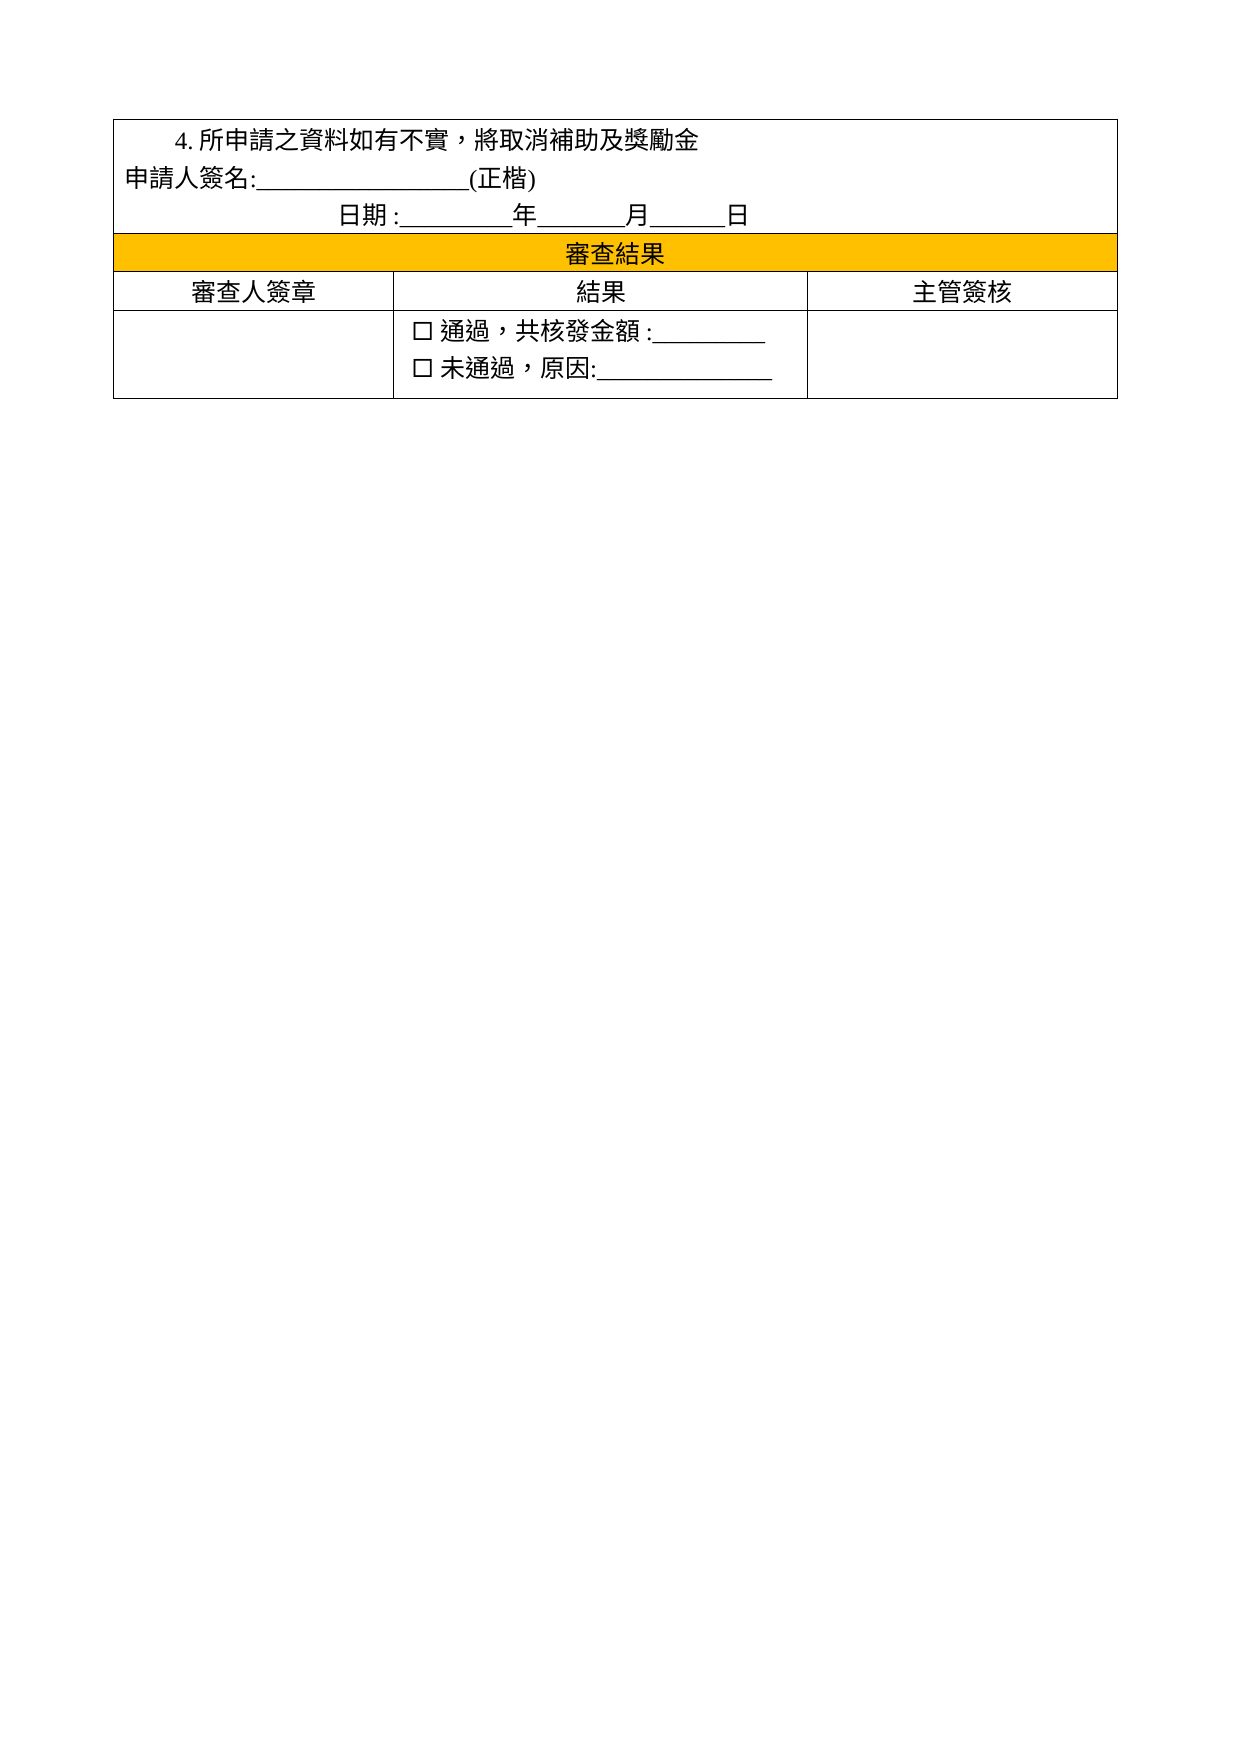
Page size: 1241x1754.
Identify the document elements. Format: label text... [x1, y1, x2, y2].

table_cell [808, 311, 1117, 398]
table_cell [114, 120, 1117, 232]
table_cell [114, 311, 393, 398]
table_cell 通過，共核發金額 :_________ 未通過，原因:______________ [394, 311, 807, 398]
table_cell 審查結果 [114, 234, 1117, 271]
table_cell 主管簽核 [808, 272, 1117, 309]
table_cell 審查人簽章 [114, 272, 393, 309]
table_cell 結果 [394, 272, 807, 309]
